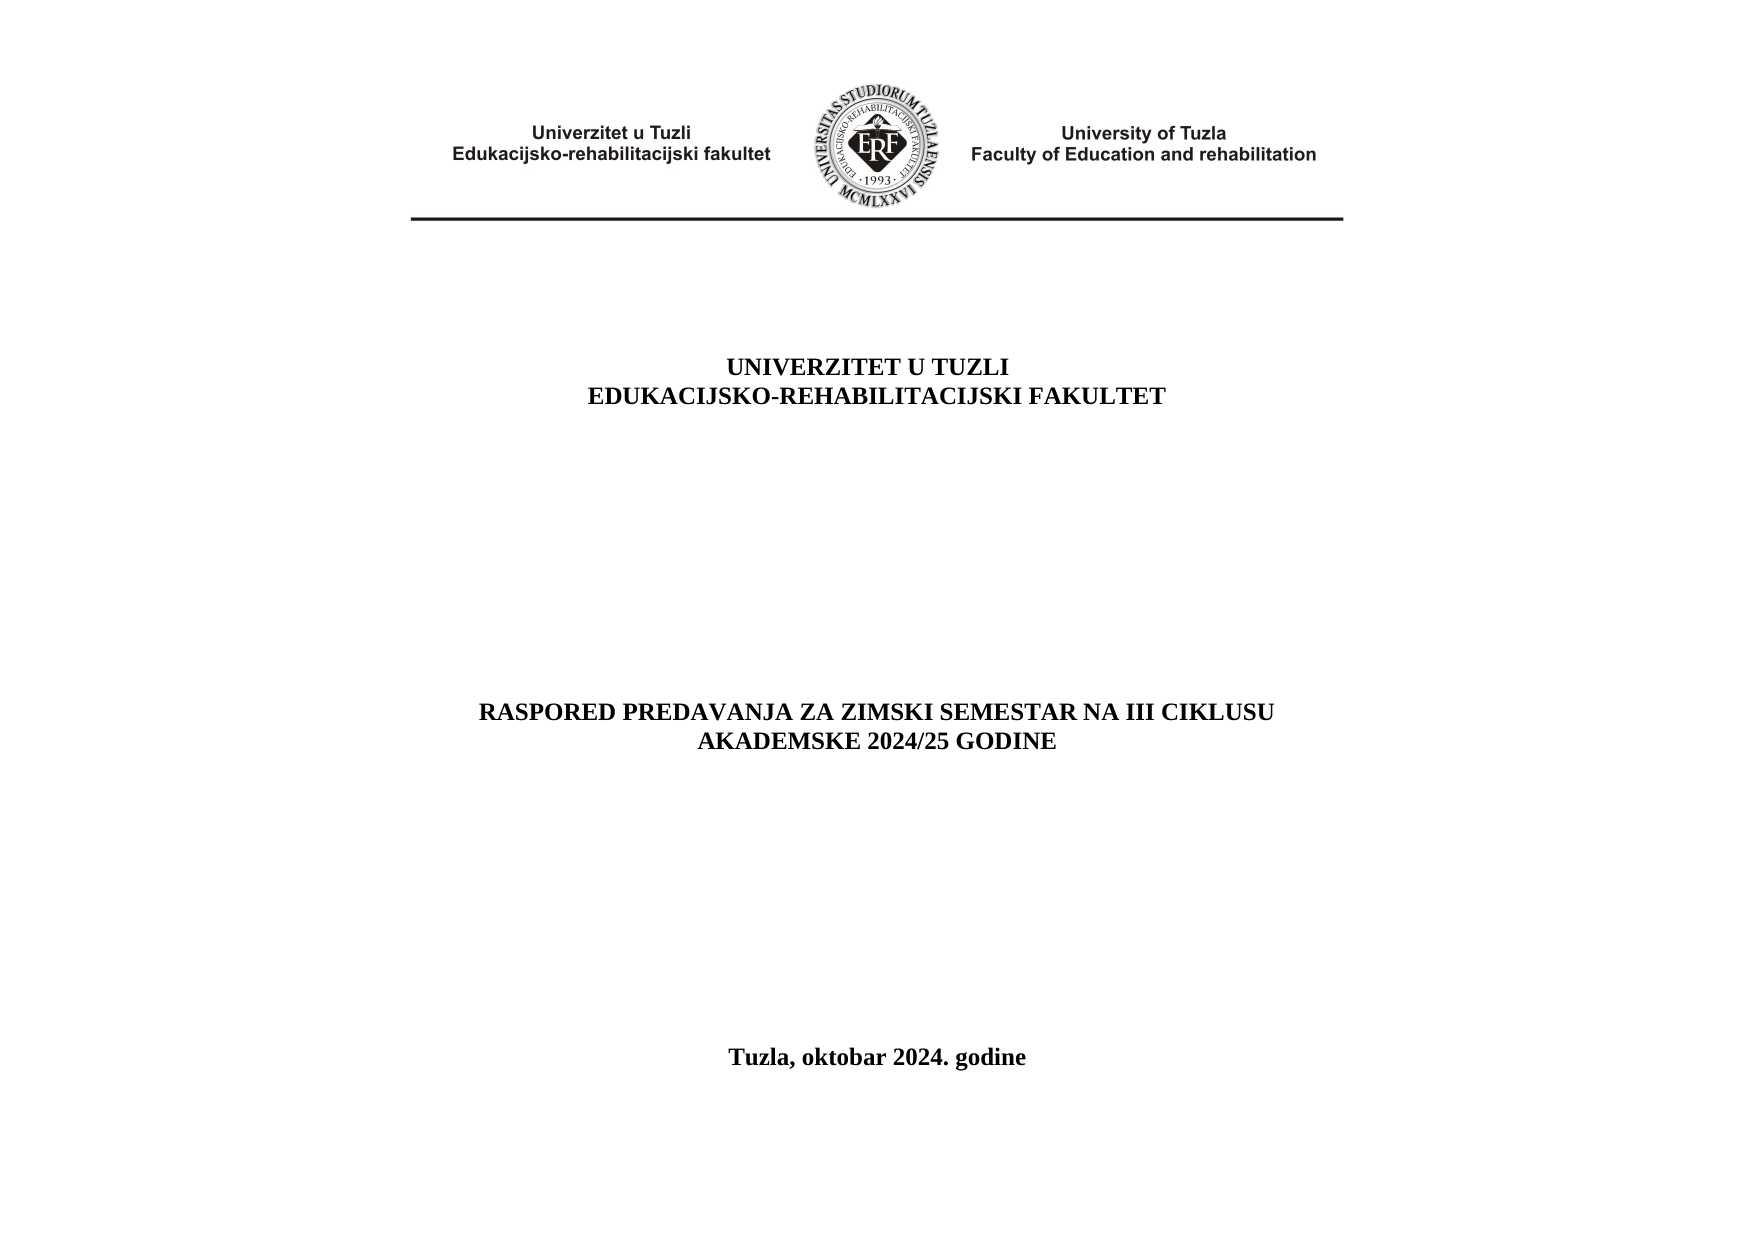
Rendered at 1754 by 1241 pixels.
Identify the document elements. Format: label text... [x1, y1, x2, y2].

text AKADEMSKE 2024/25 GODINE [148, 726, 1606, 755]
picture [410, 73, 1344, 221]
text RASPORED PREDAVANJA ZA ZIMSKI SEMESTAR NA III CIKLUSU [148, 697, 1606, 726]
subtitle UNIVERZITET U TUZLI [148, 352, 1588, 381]
text Tuzla, oktobar 2024. godine [148, 1042, 1606, 1071]
text EDUKACIJSKO-REHABILITACIJSKI FAKULTET [148, 381, 1606, 410]
